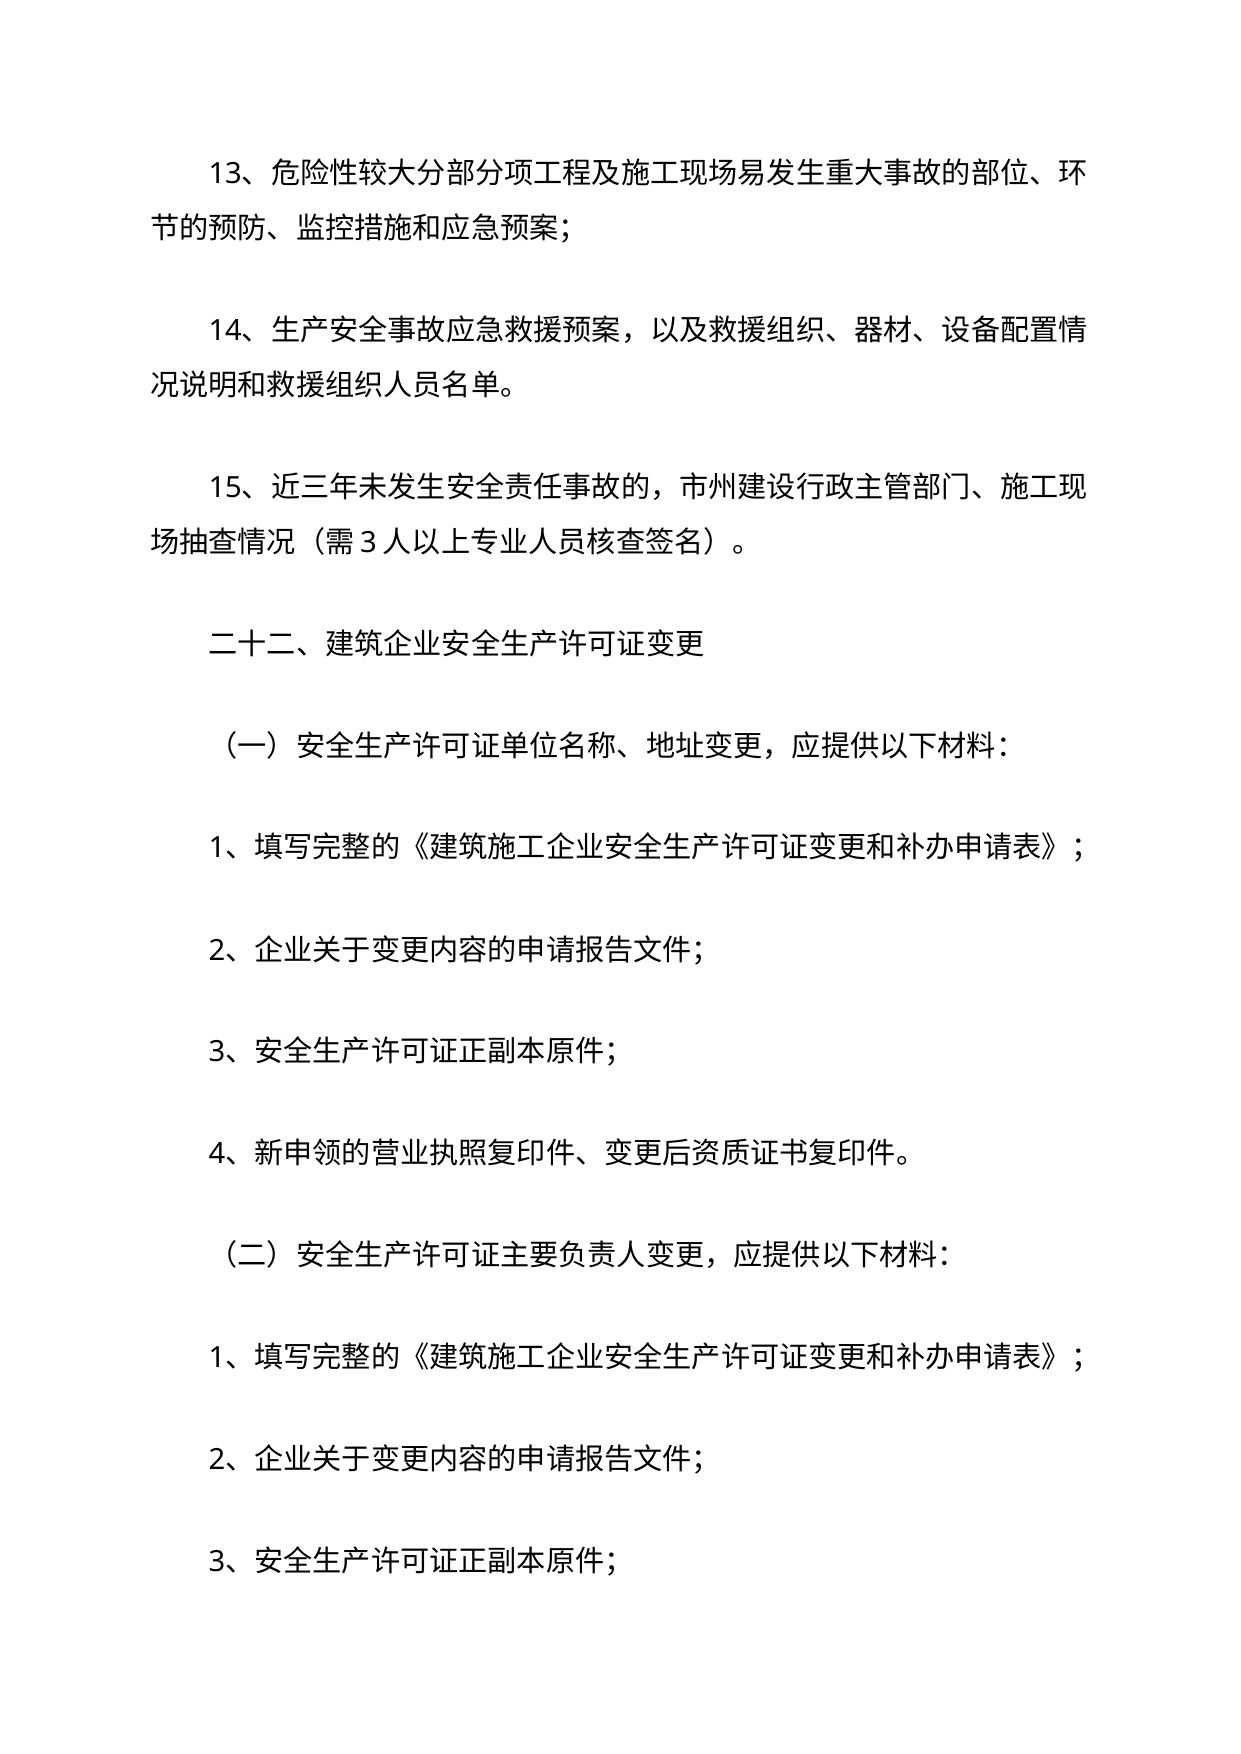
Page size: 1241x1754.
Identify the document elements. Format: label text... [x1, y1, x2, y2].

text （二）安全生产许可证主要负责人变更，应提供以下材料： [150, 1232, 1090, 1274]
text 14、生产安全事故应急救援预案，以及救援组织、器材、设备配置情况说明和救援组织人员名单。 [150, 307, 1090, 404]
text 3、安全生产许可证正副本原件； [150, 1538, 1090, 1580]
text 4、新申领的营业执照复印件、变更后资质证书复印件。 [150, 1130, 1090, 1172]
text 2、企业关于变更内容的申请报告文件； [150, 1436, 1090, 1478]
text （一）安全生产许可证单位名称、地址变更，应提供以下材料： [150, 722, 1090, 764]
text 二十二、建筑企业安全生产许可证变更 [150, 621, 1090, 663]
text 2、企业关于变更内容的申请报告文件； [150, 926, 1090, 968]
text 3、安全生产许可证正副本原件； [150, 1028, 1090, 1070]
text 1、填写完整的《建筑施工企业安全生产许可证变更和补办申请表》； [150, 1334, 1090, 1376]
text 13、危险性较大分部分项工程及施工现场易发生重大事故的部位、环节的预防、监控措施和应急预案； [150, 150, 1090, 247]
text 15、近三年未发生安全责任事故的，市州建设行政主管部门、施工现场抽查情况（需3人以上专业人员核查签名）。 [150, 463, 1090, 561]
text 1、填写完整的《建筑施工企业安全生产许可证变更和补办申请表》； [150, 824, 1090, 866]
